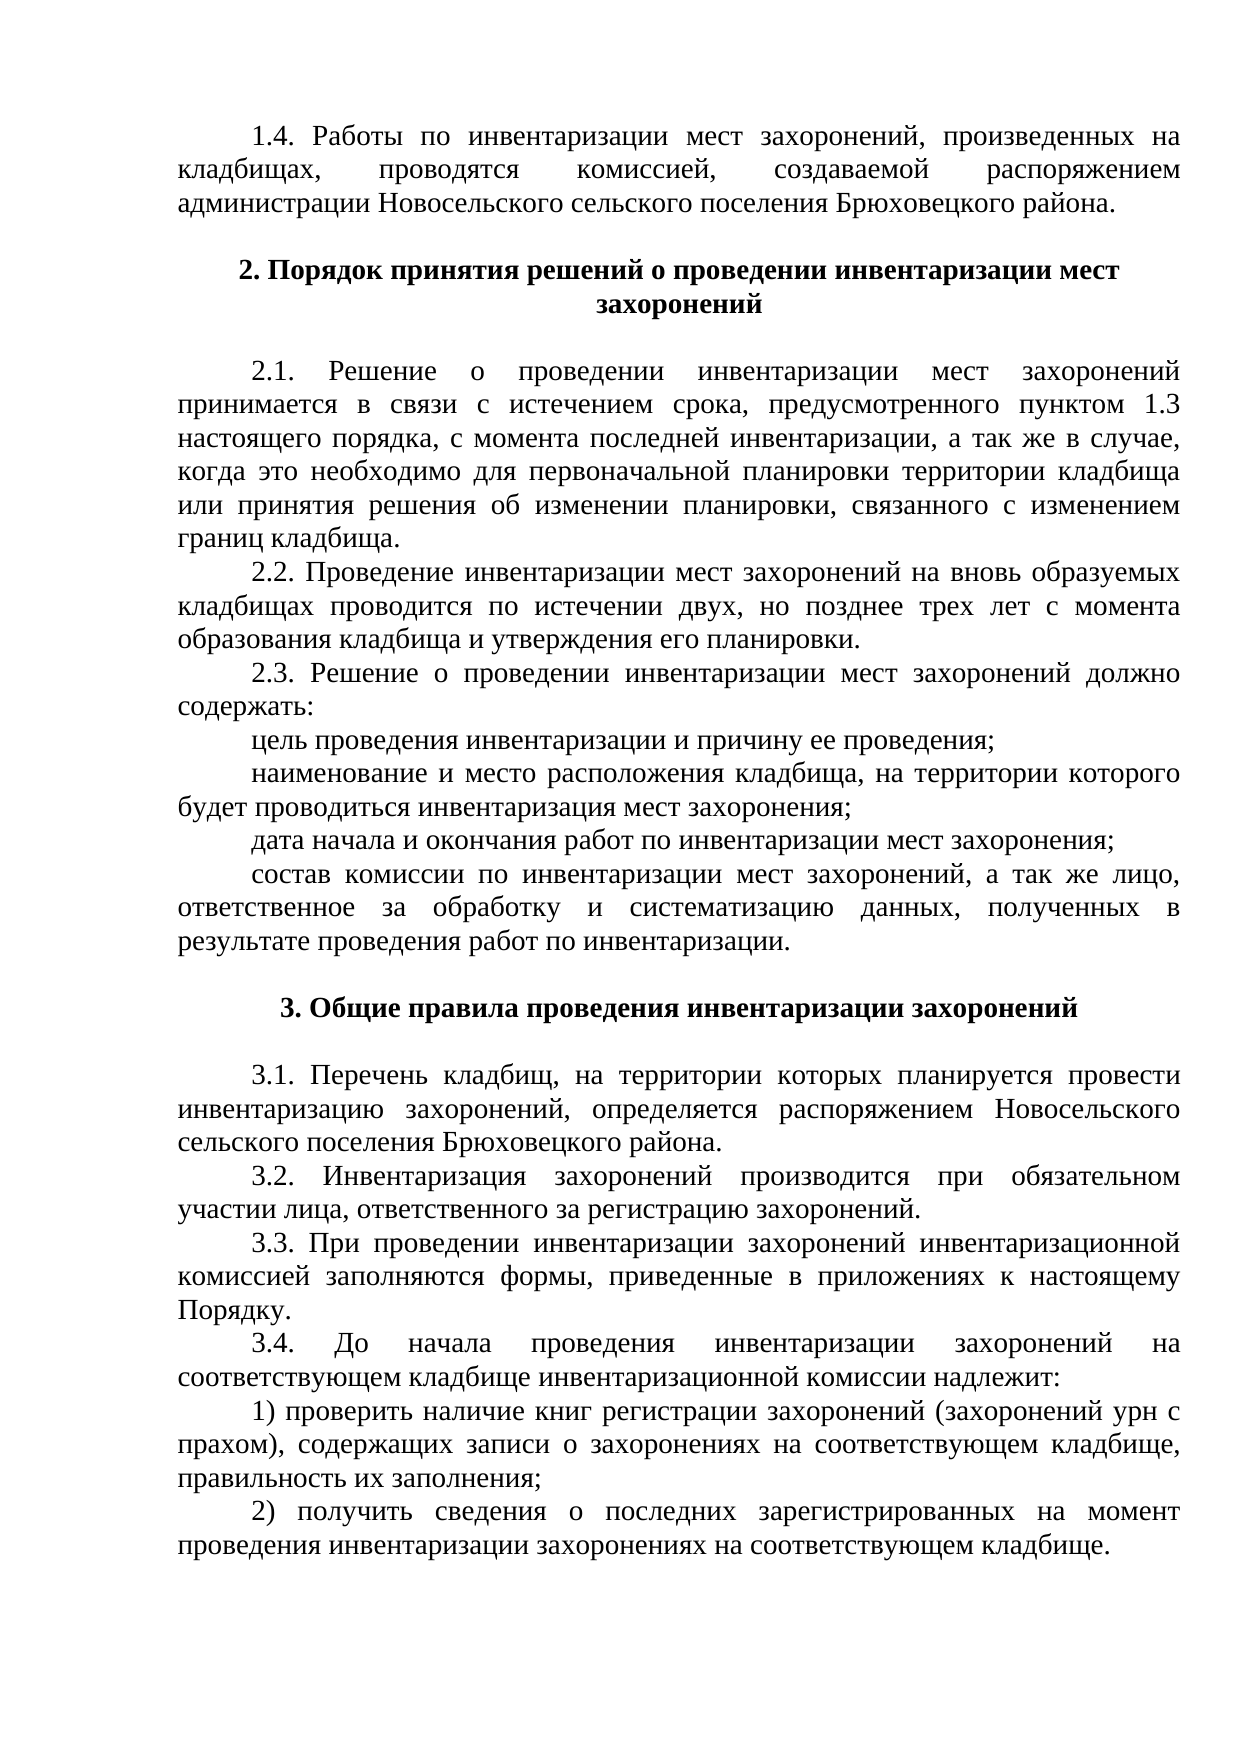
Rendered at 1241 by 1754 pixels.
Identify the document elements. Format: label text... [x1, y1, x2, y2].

text дата начала и окончания работ по инвентаризации мест захоронения; [177, 822, 1181, 856]
text 3.3. При проведении инвентаризации захоронений инвентаризационной комиссией заполняются формы, приведенные в приложениях к настоящему Порядку. [177, 1225, 1181, 1326]
text 2) получить сведения о последних зарегистрированных на момент проведения инвентаризации захоронениях на соответствующем кладбище. [177, 1493, 1181, 1560]
text 3.1. Перечень кладбищ, на территории которых планируется провести инвентаризацию захоронений, определяется распоряжением Новосельского сельского поселения Брюховецкого района. [177, 1057, 1181, 1158]
text наименование и место расположения кладбища, на территории которого будет проводиться инвентаризация мест захоронения; [177, 755, 1181, 822]
text цель проведения инвентаризации и причину ее проведения; [177, 722, 1181, 755]
text 1.4. Работы по инвентаризации мест захоронений, произведенных на кладбищах, проводятся комиссией, создаваемой распоряжением администрации Новосельского сельского поселения Брюховецкого района. [177, 118, 1181, 219]
text состав комиссии по инвентаризации мест захоронений, а так же лицо, ответственное за обработку и систематизацию данных, полученных в результате проведения работ по инвентаризации. [177, 856, 1181, 957]
text 2.1. Решение о проведении инвентаризации мест захоронений принимается в связи с истечением срока, предусмотренного пунктом 1.3 настоящего порядка, с момента последней инвентаризации, а так же в случае, когда это необходимо для первоначальной планировки территории кладбища или принятия решения об изменении планировки, связанного с изменением границ кладбища. [177, 353, 1181, 554]
text 3.4. До начала проведения инвентаризации захоронений на соответствующем кладбище инвентаризационной комиссии надлежит: [177, 1326, 1181, 1393]
text 2.3. Решение о проведении инвентаризации мест захоронений должно содержать: [177, 655, 1181, 722]
text 2. Порядок принятия решений о проведении инвентаризации мест захоронений [177, 252, 1181, 319]
text 3.2. Инвентаризация захоронений производится при обязательном участии лица, ответственного за регистрацию захоронений. [177, 1158, 1181, 1225]
text 2.2. Проведение инвентаризации мест захоронений на вновь образуемых кладбищах проводится по истечении двух, но позднее трех лет с момента образования кладбища и утверждения его планировки. [177, 554, 1181, 655]
text 1) проверить наличие книг регистрации захоронений (захоронений урн с прахом), содержащих записи о захоронениях на соответствующем кладбище, правильность их заполнения; [177, 1393, 1181, 1493]
text 3. Общие правила проведения инвентаризации захоронений [177, 990, 1181, 1024]
